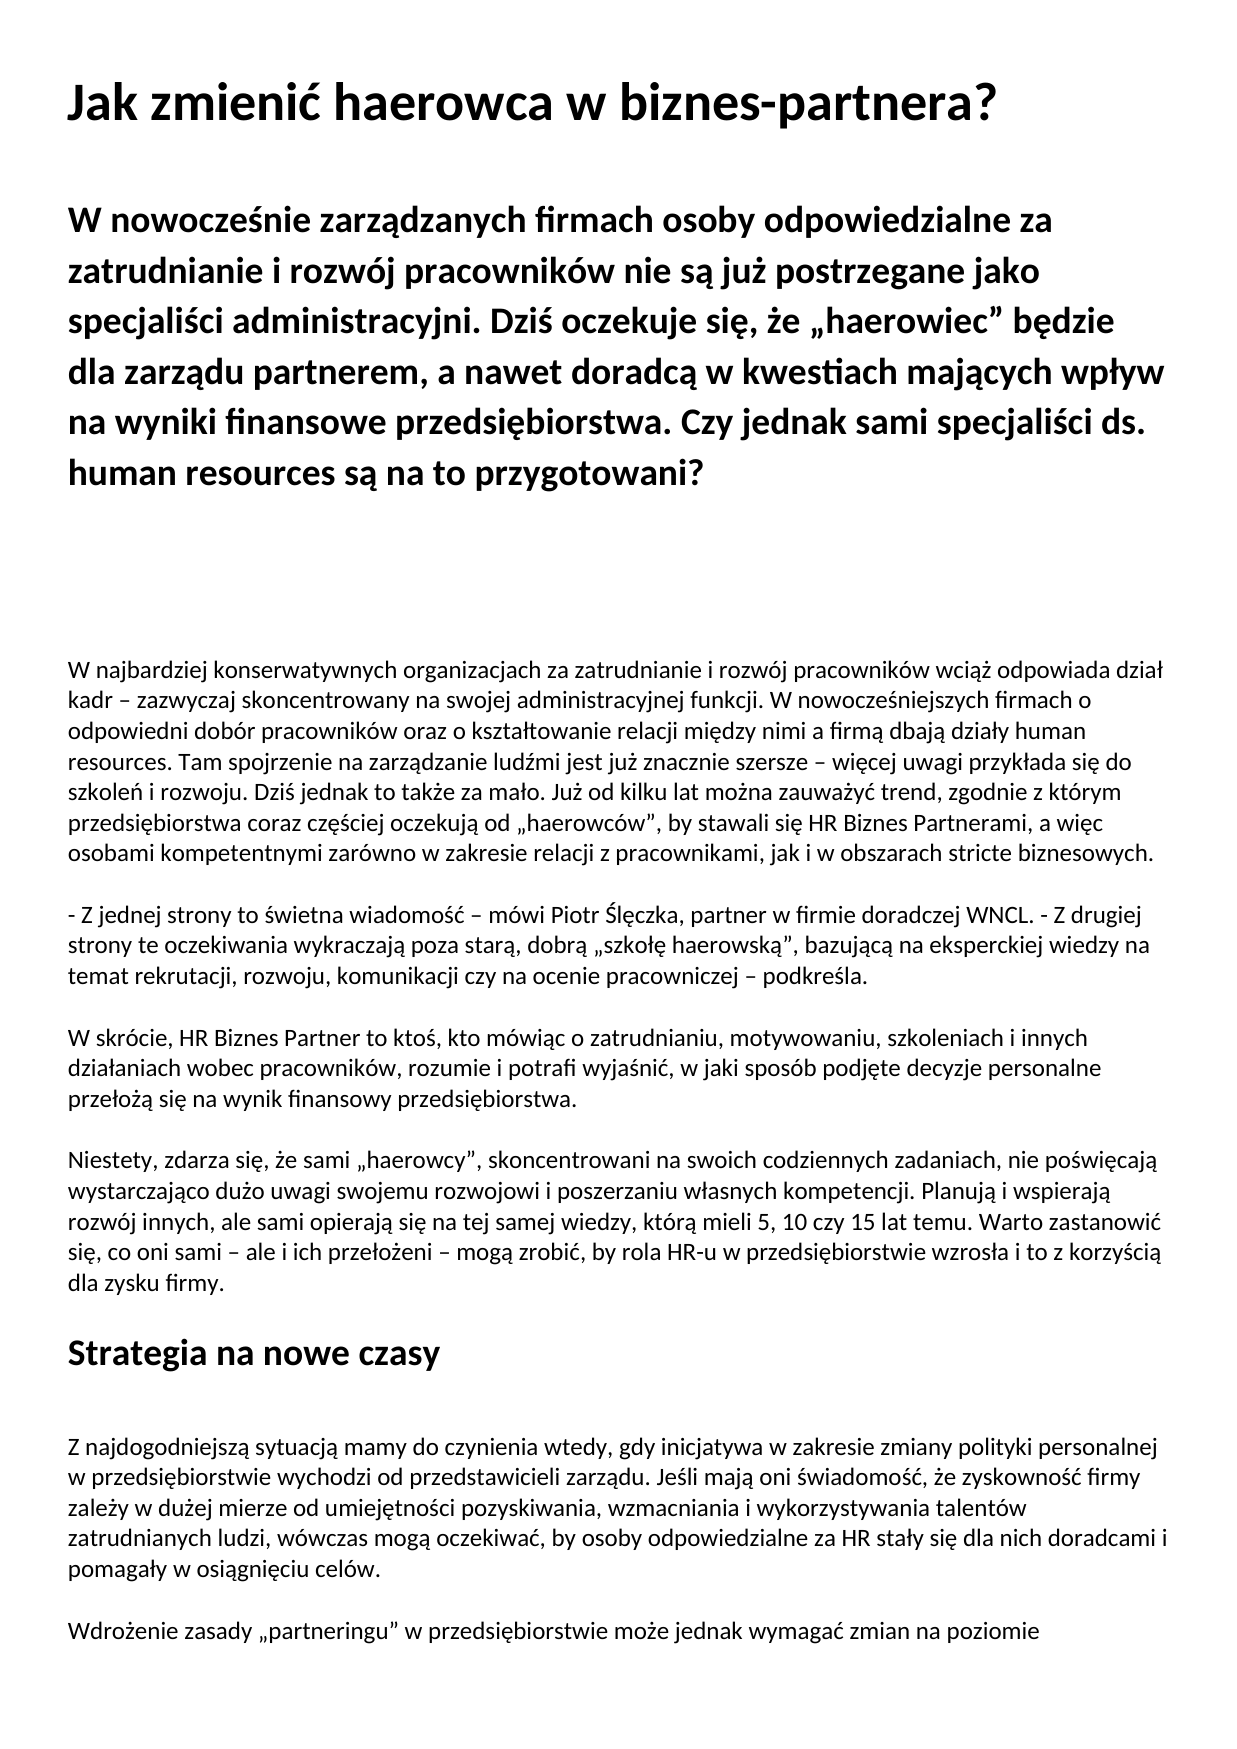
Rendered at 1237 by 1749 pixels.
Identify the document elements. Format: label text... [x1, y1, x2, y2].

text Jak zmienić haerowca w biznes-partnera? [68, 68, 1169, 134]
text W nowocześnie zarządzanych firmach osoby odpowiedzialne za zatrudnianie i rozwój pracowników nie są już postrzegane jako specjaliści administracyjni. Dziś oczekuje się, że „haerowiec” będzie dla zarządu partnerem, a nawet doradcą w kwestiach mających wpływ na wyniki finansowe przedsiębiorstwa. Czy jednak sami specjaliści ds. human resources są na to przygotowani? [68, 196, 1169, 494]
text Niestety, zdarza się, że sami „haerowcy”, skoncentrowani na swoich codziennych zadaniach, nie poświęcają wystarczająco dużo uwagi swojemu rozwojowi i poszerzaniu własnych kompetencji. Planują i wspierają rozwój innych, ale sami opierają się na tej samej wiedzy, którą mieli 5, 10 czy 15 lat temu. Warto zastanowić się, co oni sami – ale i ich przełożeni – mogą zrobić, by rola HR-u w przedsiębiorstwie wzrosła i to z korzyścią dla zysku firmy. [68, 1144, 1169, 1297]
text W skrócie, HR Biznes Partner to ktoś, kto mówiąc o zatrudnianiu, motywowaniu, szkoleniach i innych działaniach wobec pracowników, rozumie i potrafi wyjaśnić, w jaki sposób podjęte decyzje personalne przełożą się na wynik finansowy przedsiębiorstwa. [68, 1022, 1169, 1113]
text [68, 1615, 1169, 1645]
text W najbardziej konserwatywnych organizacjach za zatrudnianie i rozwój pracowników wciąż odpowiada dział kadr – zazwyczaj skoncentrowany na swojej administracyjnej funkcji. W nowocześniejszych firmach o odpowiedni dobór pracowników oraz o kształtowanie relacji między nimi a firmą dbają działy human resources. Tam spojrzenie na zarządzanie ludźmi jest już znacznie szersze – więcej uwagi przykłada się do szkoleń i rozwoju. Dziś jednak to także za mało. Już od kilku lat można zauważyć trend, zgodnie z którym przedsiębiorstwa coraz częściej oczekują od „haerowców”, by stawali się HR Biznes Partnerami, a więc osobami kompetentnymi zarówno w zakresie relacji z pracownikami, jak i w obszarach stricte biznesowych. [68, 654, 1169, 868]
text Z najdogodniejszą sytuacją mamy do czynienia wtedy, gdy inicjatywa w zakresie zmiany polityki personalnej w przedsiębiorstwie wychodzi od przedstawicieli zarządu. Jeśli mają oni świadomość, że zyskowność firmy zależy w dużej mierze od umiejętności pozyskiwania, wzmacniania i wykorzystywania talentów zatrudnianych ludzi, wówczas mogą oczekiwać, by osoby odpowiedzialne za HR stały się dla nich doradcami i pomagały w osiągnięciu celów. [68, 1431, 1169, 1583]
text - Z jednej strony to świetna wiadomość – mówi Piotr Ślęczka, partner w firmie doradczej WNCL. - Z drugiej strony te oczekiwania wykraczają poza starą, dobrą „szkołę haerowską”, bazującą na eksperckiej wiedzy na temat rekrutacji, rozwoju, komunikacji czy na ocenie pracowniczej – podkreśla. [68, 899, 1169, 991]
text Strategia na nowe czasy [68, 1328, 1169, 1374]
